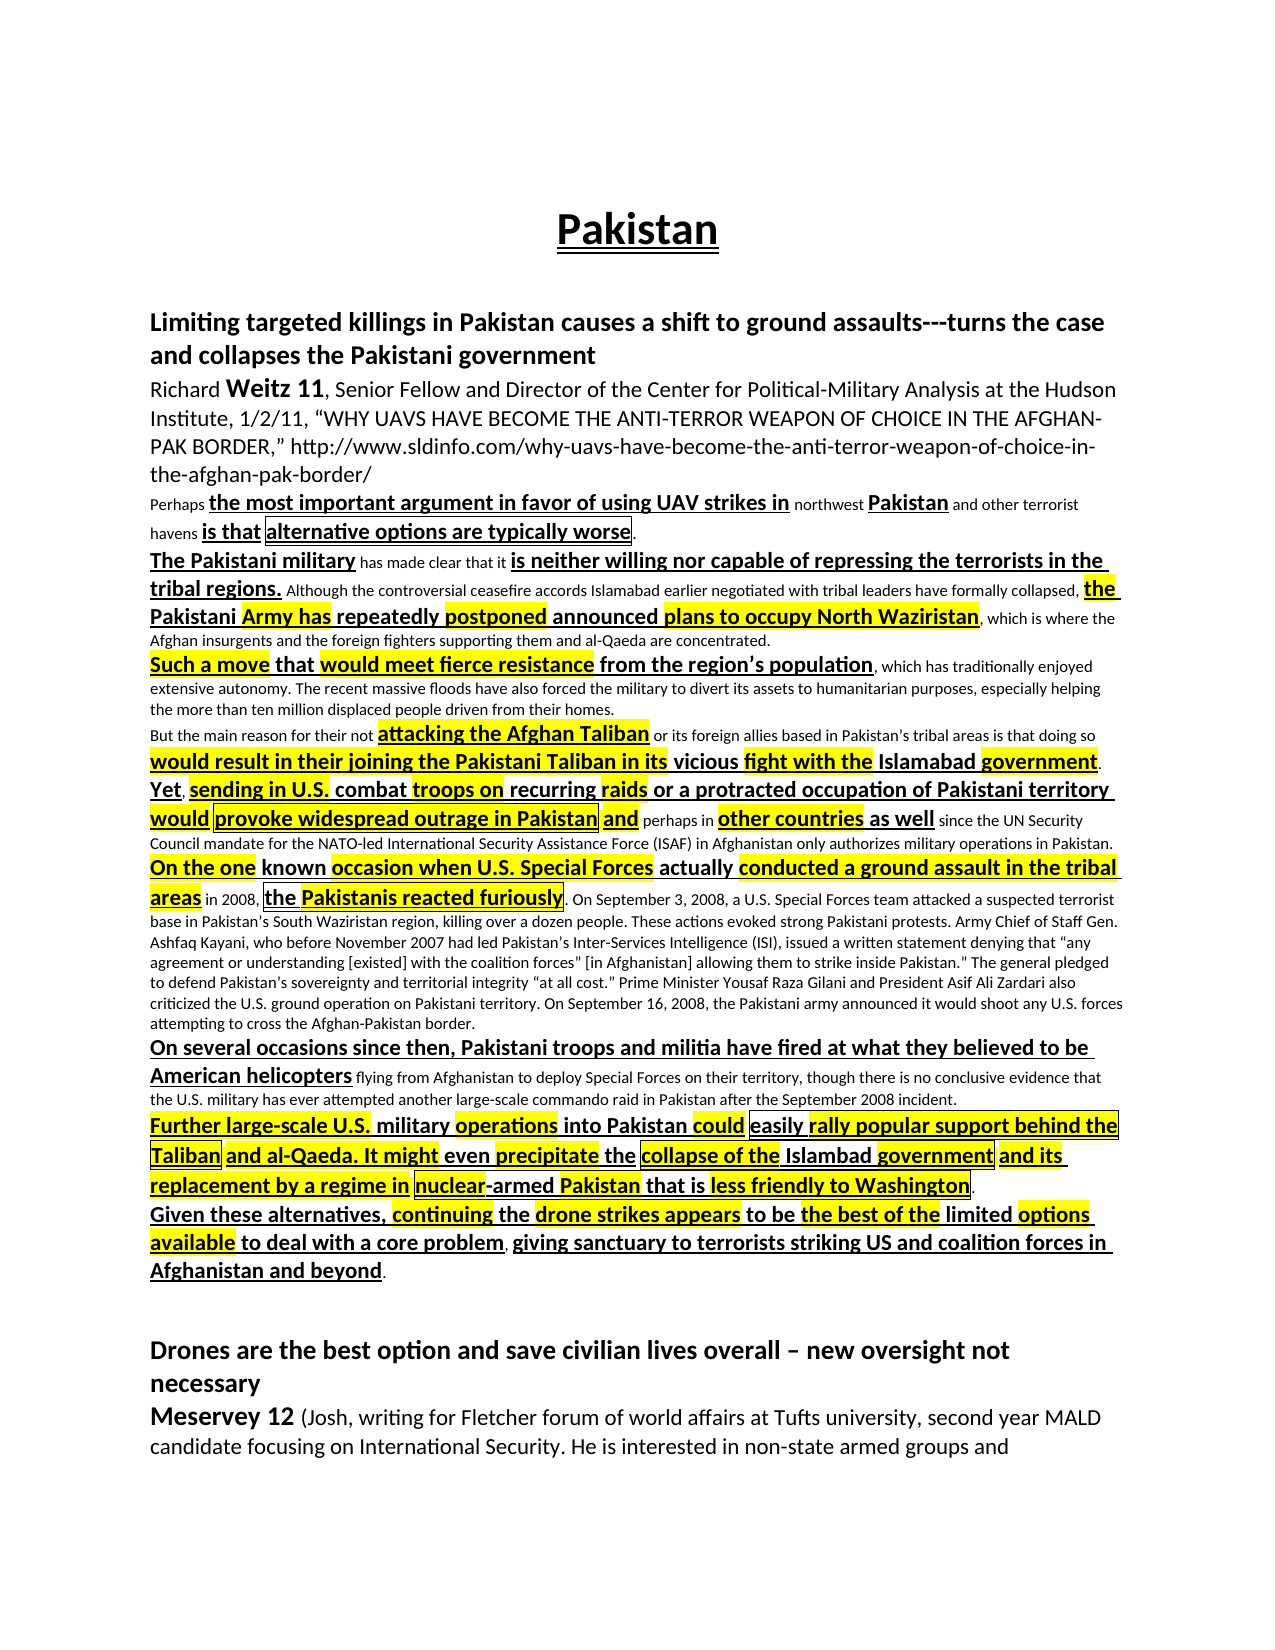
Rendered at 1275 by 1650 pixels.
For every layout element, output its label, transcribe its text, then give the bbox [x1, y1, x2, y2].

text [150, 1399, 1125, 1460]
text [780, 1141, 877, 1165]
text On the one known occasion when U.S. Special Forces actually conducted a ground assault in the tribal areas in 2008, the Pakistanis reacted furiously. On September 3, 2008, a U.S. Special Forces team attacked a suspected terrorist base in Pakistan’s South Waziristan region, killing over a dozen people. These actions evoked strong Pakistani protests. Army Chief of Staff Gen. Ashfaq Kayani, who before November 2007 had led Pakistan’s Inter-Services Intelligence (ISI), issued a written statement denying that “any agreement or understanding [existed] with the coalition forces” [in Afghanistan] allowing them to strike inside Pakistan.” The general pledged to defend Pakistan’s sovereignty and territorial integrity “at all cost.” Prime Minister Yousaf Raza Gilani and President Asif Ali Zardari also criticized the U.S. ground operation on Pakistani territory. On September 16, 2008, the Pakistani army announced it would shoot any U.S. forces attempting to cross the Afghan-Pakistan border. [150, 853, 1125, 1033]
text The Pakistani military has made clear that it is neither willing nor capable of repressing the terrorists in the tribal regions. Although the controversial ceasefire accords Islamabad earlier negotiated with tribal leaders have formally collapsed, the Pakistani Army has repeatedly postponed announced plans to occupy North Waziristan, which is where the Afghan insurgents and the foreign fighters supporting them and al-Qaeda are concentrated. [150, 546, 1125, 650]
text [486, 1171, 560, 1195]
text Yet, sending in U.S. combat troops on recurring raids or a protracted occupation of Pakistani territory would provoke widespread outrage in Pakistan and perhaps in other countries as well since the UN Security Council mandate for the NATO-led International Security Assistance Force (ISAF) in Afghanistan only authorizes military operations in Pakistan. [150, 775, 1125, 853]
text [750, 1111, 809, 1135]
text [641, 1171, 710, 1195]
text But the main reason for their not attacking the Afghan Taliban or its foreign allies based in Pakistan’s tribal areas is that doing so would result in their joining the Pakistani Taliban in its vicious fight with the Islamabad government. [649, 719, 1125, 775]
text Such a move that would meet fierce resistance from the region’s population, which has traditionally enjoyed extensive autonomy. The recent massive floods have also forced the military to divert its assets to humanitarian purposes, especially helping the more than ten million displaced people driven from their homes. [150, 650, 1125, 719]
text Richard Weitz 11, Senior Fellow and Director of the Center for Political-Military Analysis at the Hudson Institute, 1/2/11, “WHY UAVS HAVE BECOME THE ANTI-TERROR WEAPON OF CHOICE IN THE AFGHAN-PAK BORDER,” http://www.sldinfo.com/why-uavs-have-become-the-anti-terror-weapon-of-choice-in-the-afghan-pak-border/ [150, 371, 1125, 488]
subtitle Pakistan [150, 200, 1125, 256]
text Given these alternatives, continuing the drone strikes appears to be the best of the limited options available to deal with a core problem, giving sanctuary to terrorists striking US and coalition forces in Afghanistan and beyond. [150, 1200, 1125, 1284]
subtitle Drones are the best option and save civilian lives overall – new oversight not necessary [150, 1333, 1125, 1399]
text On several occasions since then, Pakistani troops and militia have fired at what they believed to be American helicopters flying from Afghanistan to deploy Special Forces on their territory, though there is no conclusive evidence that the U.S. military has ever attempted another large-scale commando raid in Pakistan after the September 2008 incident. [150, 1033, 1125, 1110]
text Further large-scale U.S. military operations into Pakistan could easily rally popular support behind the Taliban and al-Qaeda. It might even precipitate the collapse of the Islambad government and its replacement by a regime in nuclear-armed Pakistan that is less friendly to Washington. [150, 1110, 749, 1177]
text Perhaps the most important argument in favor of using UAV strikes in northwest Pakistan and other terrorist havens is that alternative options are typically worse. [150, 488, 1125, 546]
subtitle Limiting targeted killings in Pakistan causes a shift to ground assaults---turns the case and collapses the Pakistani government [150, 305, 1125, 371]
